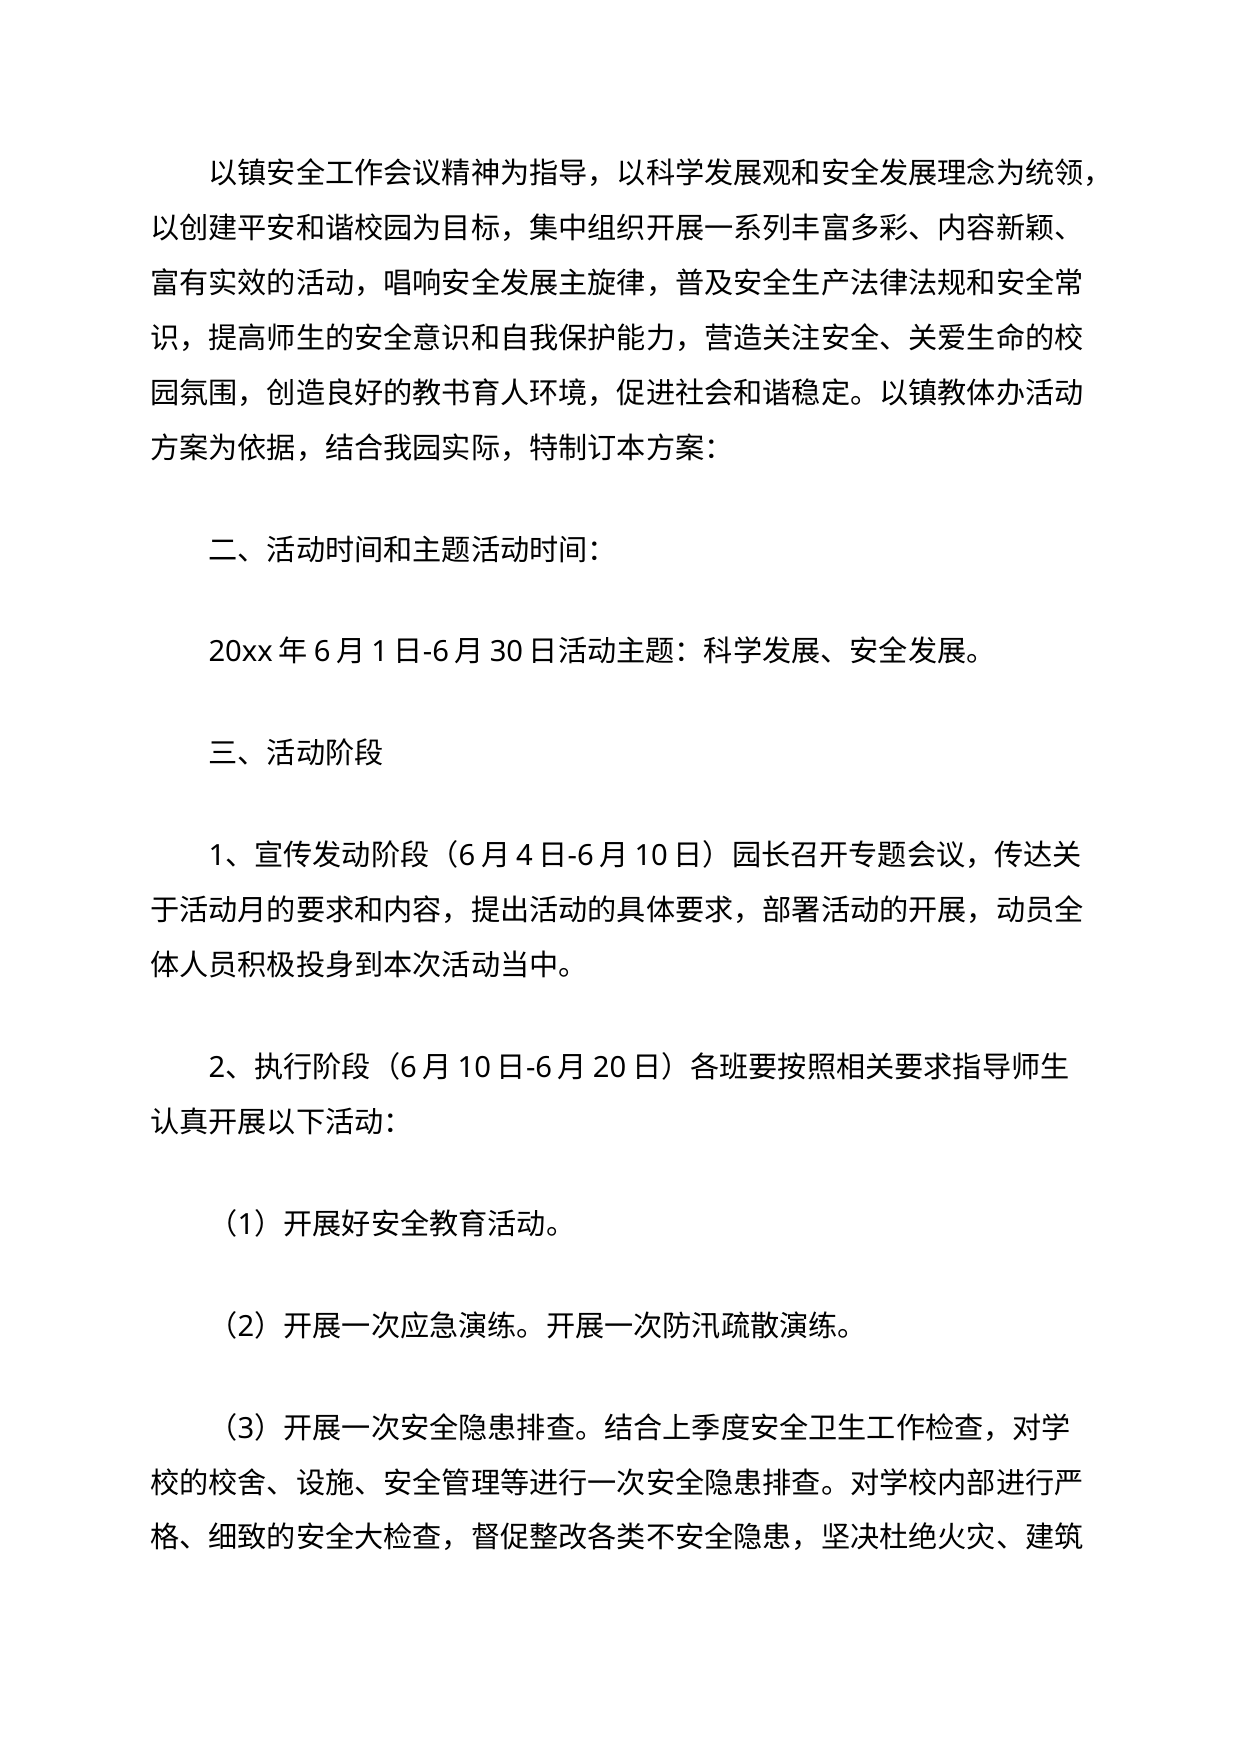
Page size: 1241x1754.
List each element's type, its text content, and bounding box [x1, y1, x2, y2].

text 1、宣传发动阶段（6月4日-6月10日）园长召开专题会议，传达关于活动月的要求和内容，提出活动的具体要求，部署活动的开展，动员全体人员积极投身到本次活动当中。 [150, 832, 1090, 984]
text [150, 1404, 1090, 1556]
text 2、执行阶段（6月10日-6月20日）各班要按照相关要求指导师生认真开展以下活动： [150, 1043, 1090, 1141]
text （1）开展好安全教育活动。 [150, 1200, 1090, 1243]
text 二、活动时间和主题活动时间： [150, 526, 1090, 568]
text 20xx年6月1日-6月30日活动主题：科学发展、安全发展。 [150, 628, 1090, 670]
text （2）开展一次应急演练。开展一次防汛疏散演练。 [150, 1302, 1090, 1344]
text 以镇安全工作会议精神为指导，以科学发展观和安全发展理念为统领，以创建平安和谐校园为目标，集中组织开展一系列丰富多彩、内容新颖、富有实效的活动，唱响安全发展主旋律，普及安全生产法律法规和安全常识，提高师生的安全意识和自我保护能力，营造关注安全、关爱生命的校园氛围，创造良好的教书育人环境，促进社会和谐稳定。以镇教体办活动方案为依据，结合我园实际，特制订本方案： [150, 150, 1090, 467]
text 三、活动阶段 [150, 730, 1090, 772]
